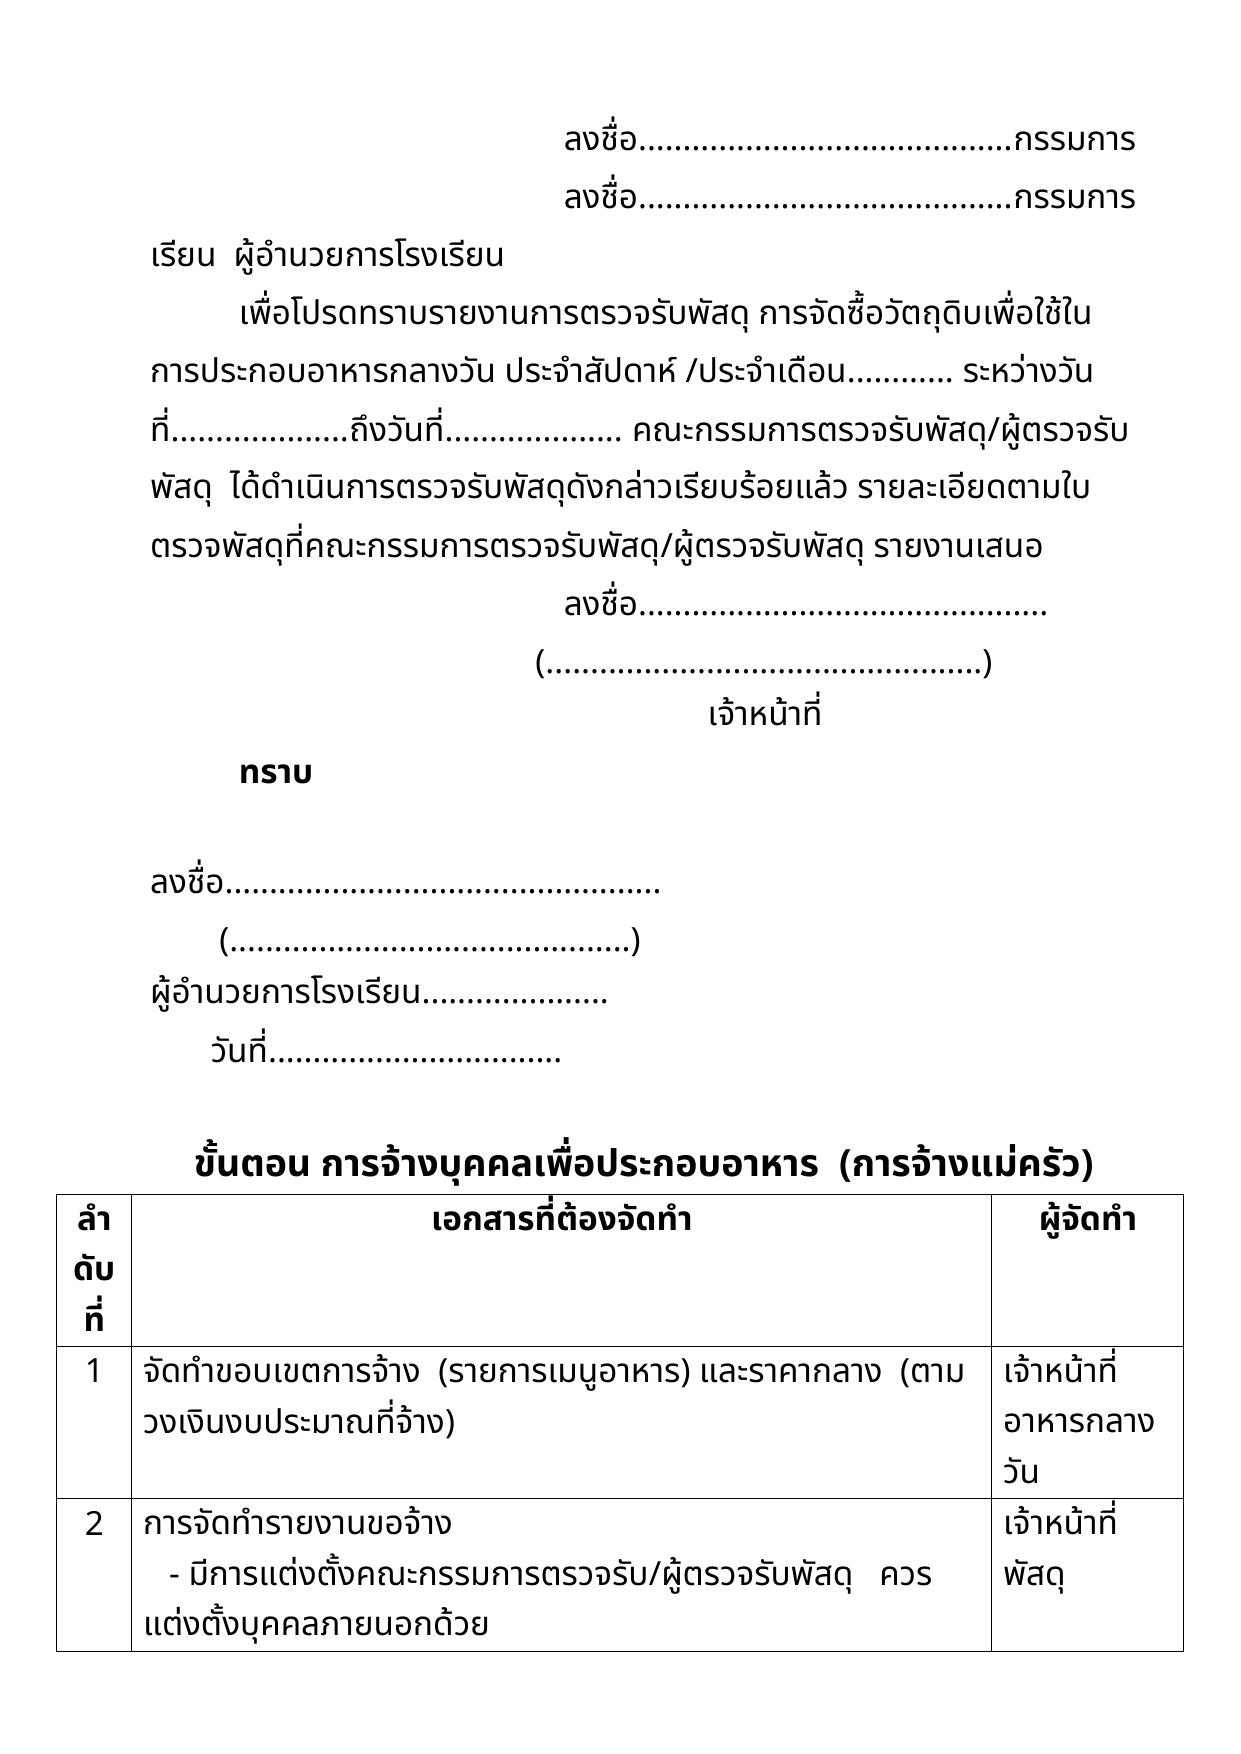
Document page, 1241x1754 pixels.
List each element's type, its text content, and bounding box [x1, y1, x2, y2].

table_cell เจ้าหน้าที่พัสดุ [992, 1499, 1183, 1651]
text ลงชื่อ..........................................กรรมการ [150, 115, 1137, 166]
table_header ลำดับที่ [57, 1195, 131, 1346]
text (.................................................) [150, 638, 1137, 683]
table_header ผู้จัดทำ [992, 1195, 1183, 1346]
text (.............................................) [150, 916, 1137, 961]
title ขั้นตอน การจ้างบุคคลเพื่อประกอบอาหาร (การจ้างแม่ครัว) [150, 1137, 1137, 1194]
table_cell 1 [57, 1347, 131, 1498]
table_header เอกสารที่ต้องจัดทำ [132, 1195, 991, 1346]
text ผู้อำนวยการโรงเรียน..................... [150, 968, 1137, 1019]
text ลงชื่อ..........................................กรรมการ [150, 173, 1137, 224]
text ลงชื่อ................................................. [150, 858, 1137, 908]
text วันที่................................. [150, 1026, 1137, 1077]
table_cell เจ้าหน้าที่อาหารกลางวัน [992, 1347, 1183, 1498]
text เจ้าหน้าที่ [150, 690, 1137, 740]
table_cell จัดทำขอบเขตการจ้าง (รายการเมนูอาหาร) และราคากลาง (ตามวงเงินงบประมาณที่จ้าง) [132, 1347, 991, 1498]
table_cell 2 [57, 1499, 131, 1651]
text ลงชื่อ.............................................. [150, 579, 1137, 630]
text ทราบ [150, 748, 1137, 798]
text เรียน ผู้อำนวยการโรงเรียน [150, 231, 1137, 282]
text เพื่อโปรดทราบรายงานการตรวจรับพัสดุ การจัดซื้อวัตถุดิบเพื่อใช้ในการประกอบอาหารกลางวัน ประจำสัปดาห์ /ประจำเดือน............ ระหว่างวันที่....................ถึงวันที่.................... คณะกรรมการตรวจรับพัสดุ/ผู้ตรวจรับพัสดุ ได้ดำเนินการตรวจรับพัสดุดังกล่าวเรียบร้อยแล้ว รายละเอียดตามใบตรวจพัสดุที่คณะกรรมการตรวจรับพัสดุ/ผู้ตรวจรับพัสดุ รายงานเสนอ [150, 289, 1137, 572]
table_cell การจัดทำรายงานขอจ้าง - มีการแต่งตั้งคณะกรรมการตรวจรับ/ผู้ตรวจรับพัสดุ ควรแต่งตั้งบุคคลภายนอกด้วย [132, 1499, 991, 1651]
